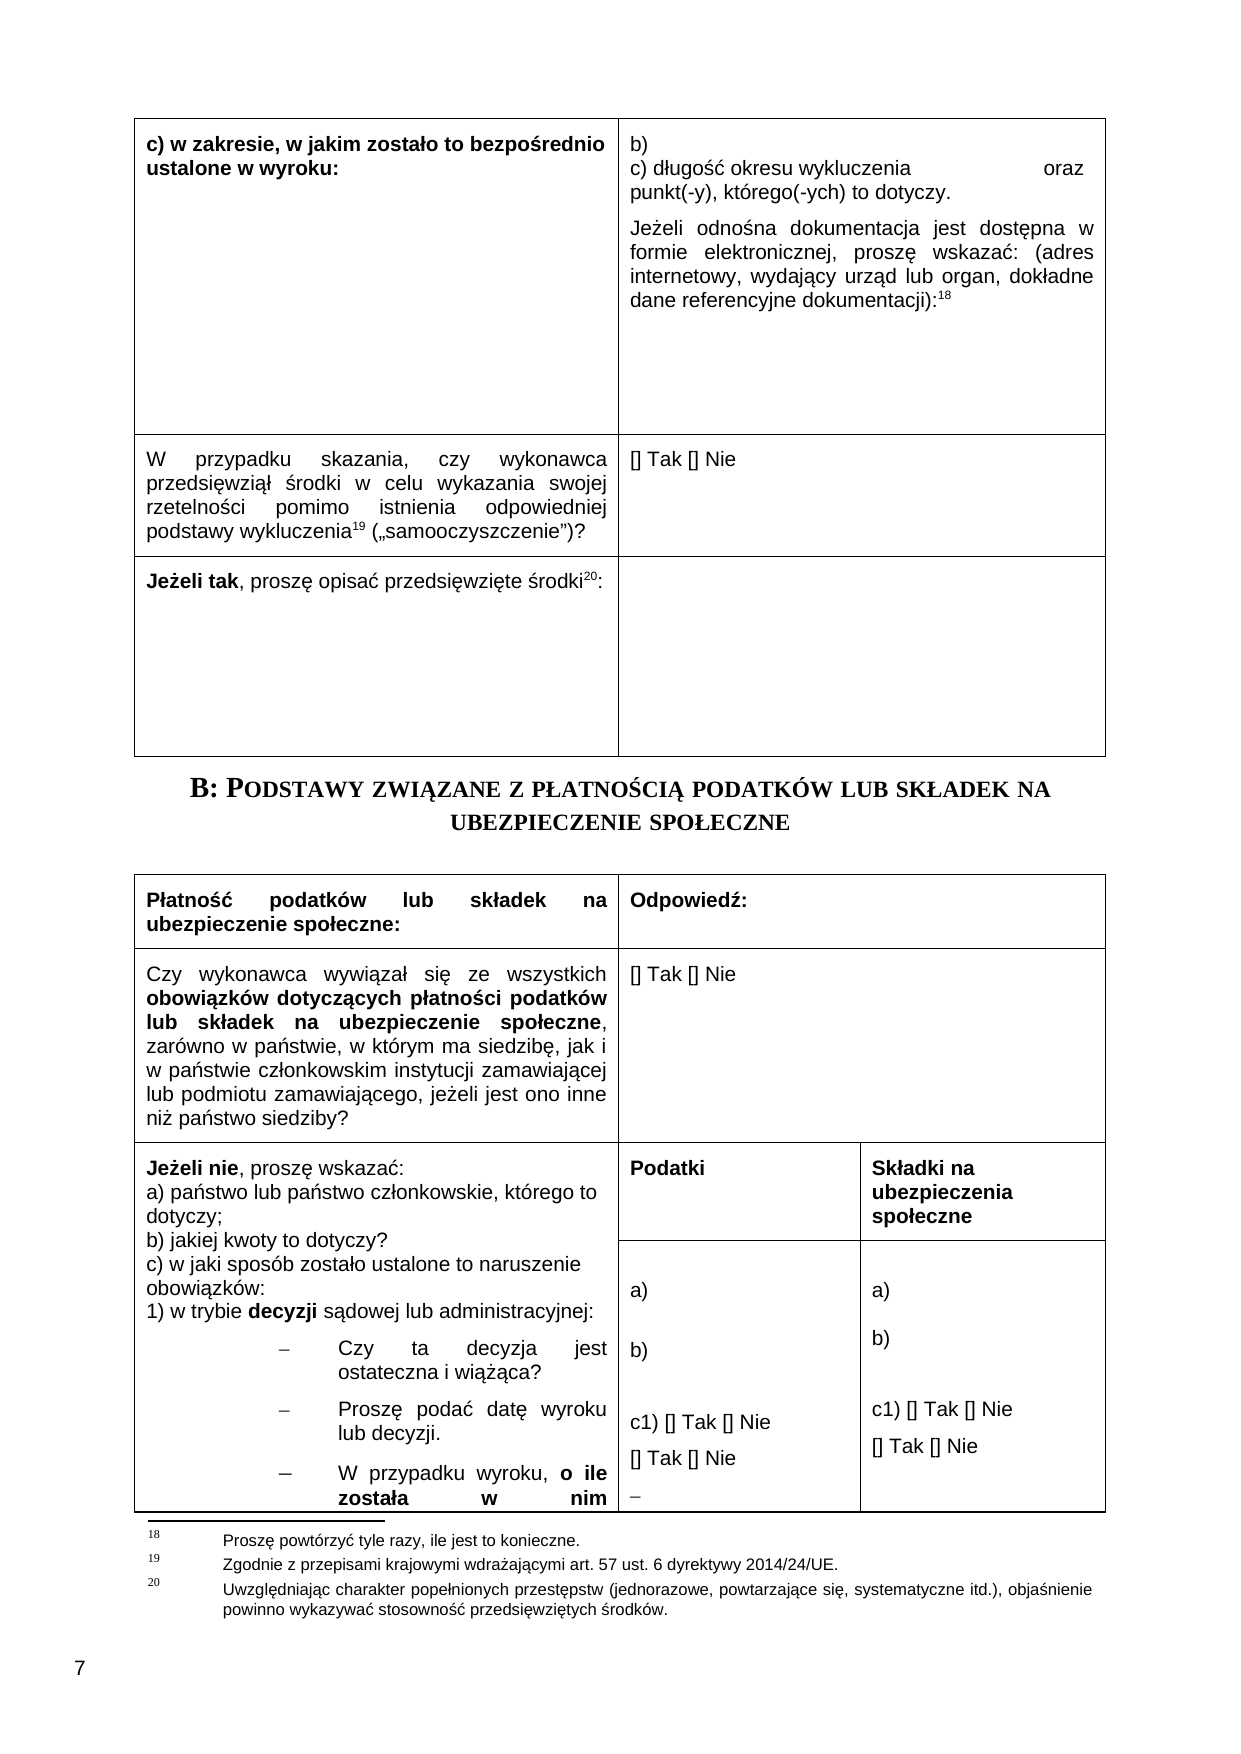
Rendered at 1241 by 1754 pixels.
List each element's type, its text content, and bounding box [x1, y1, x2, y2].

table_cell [861, 1241, 1105, 1511]
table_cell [619, 1241, 860, 1511]
table_cell W przypadku skazania, czy wykonawca przedsięwziął środki w celu wykazania swojej rzetelności pomimo istnienia odpowiedniej podstawy wykluczenia („samooczyszczenie”)? [135, 435, 618, 556]
table_cell Jeżeli tak, proszę podać: a) datę wyroku, określić, których spośród punktów 1–6 on dotyczy, oraz podać powód(-ody) skazania; b) wskazać, kto został skazany [ ]; c) w zakresie, w jakim zostało to bezpośrednio ustalone w wyroku: [135, 119, 618, 434]
table_cell [] Tak [] Nie [619, 435, 1105, 556]
table_cell [] Tak [] Nie [619, 949, 1105, 1142]
table_cell [619, 557, 1105, 756]
table_header Odpowiedź: [619, 875, 1105, 948]
table_cell Składki na ubezpieczenia społeczne [861, 1143, 1105, 1240]
table_header Płatność podatków lub składek na ubezpieczenie społeczne: [135, 875, 618, 948]
table_cell Jeżeli tak, proszę opisać przedsięwzięte środki: [135, 557, 618, 756]
table_cell Czy wykonawca wywiązał się ze wszystkich obowiązków dotyczących płatności podatków lub składek na ubezpieczenie społeczne, zarówno w państwie, w którym ma siedzibę, jak i w państwie członkowskim instytucji zamawiającej lub podmiotu zamawiającego, jeżeli jest ono inne niż państwo siedziby? [135, 949, 618, 1142]
table_cell a) data: punkt(-y): powód(-ody): b) c) długość okresu wykluczenia oraz punkt(-y), którego(-ych) to dotyczy. Jeżeli odnośna dokumentacja jest dostępna w formie elektronicznej, proszę wskazać: (adres internetowy, wydający urząd lub organ, dokładne dane referencyjne dokumentacji): [619, 119, 1105, 434]
table_cell Podatki [619, 1143, 860, 1240]
table_cell Jeżeli nie, proszę wskazać: a) państwo lub państwo członkowskie, którego to dotyczy; b) jakiej kwoty to dotyczy? c) w jaki sposób zostało ustalone to naruszenie obowiązków: 1) w trybie decyzji sądowej lub administracyjnej: Czy ta decyzja jest ostateczna i wiążąca? Proszę podać datę wyroku lub decyzji. W przypadku wyroku, o ile została w nim bezpośrednio określona, długość okresu wykluczenia: 2) w inny sposób? Proszę sprecyzować, w jaki: d) Czy wykonawca spełnił lub spełni swoje obowiązki, dokonując płatności należnych podatków lub składek na ubezpieczenie społeczne, lub też zawierając wiążące porozumienia w celu spłaty tych należności, obejmujące w stosownych przypadkach narosłe odsetki lub grzywny? [135, 1143, 618, 1511]
title B: Podstawy związane z płatnością podatków lub składek na ubezpieczenie społeczne [148, 770, 1093, 837]
